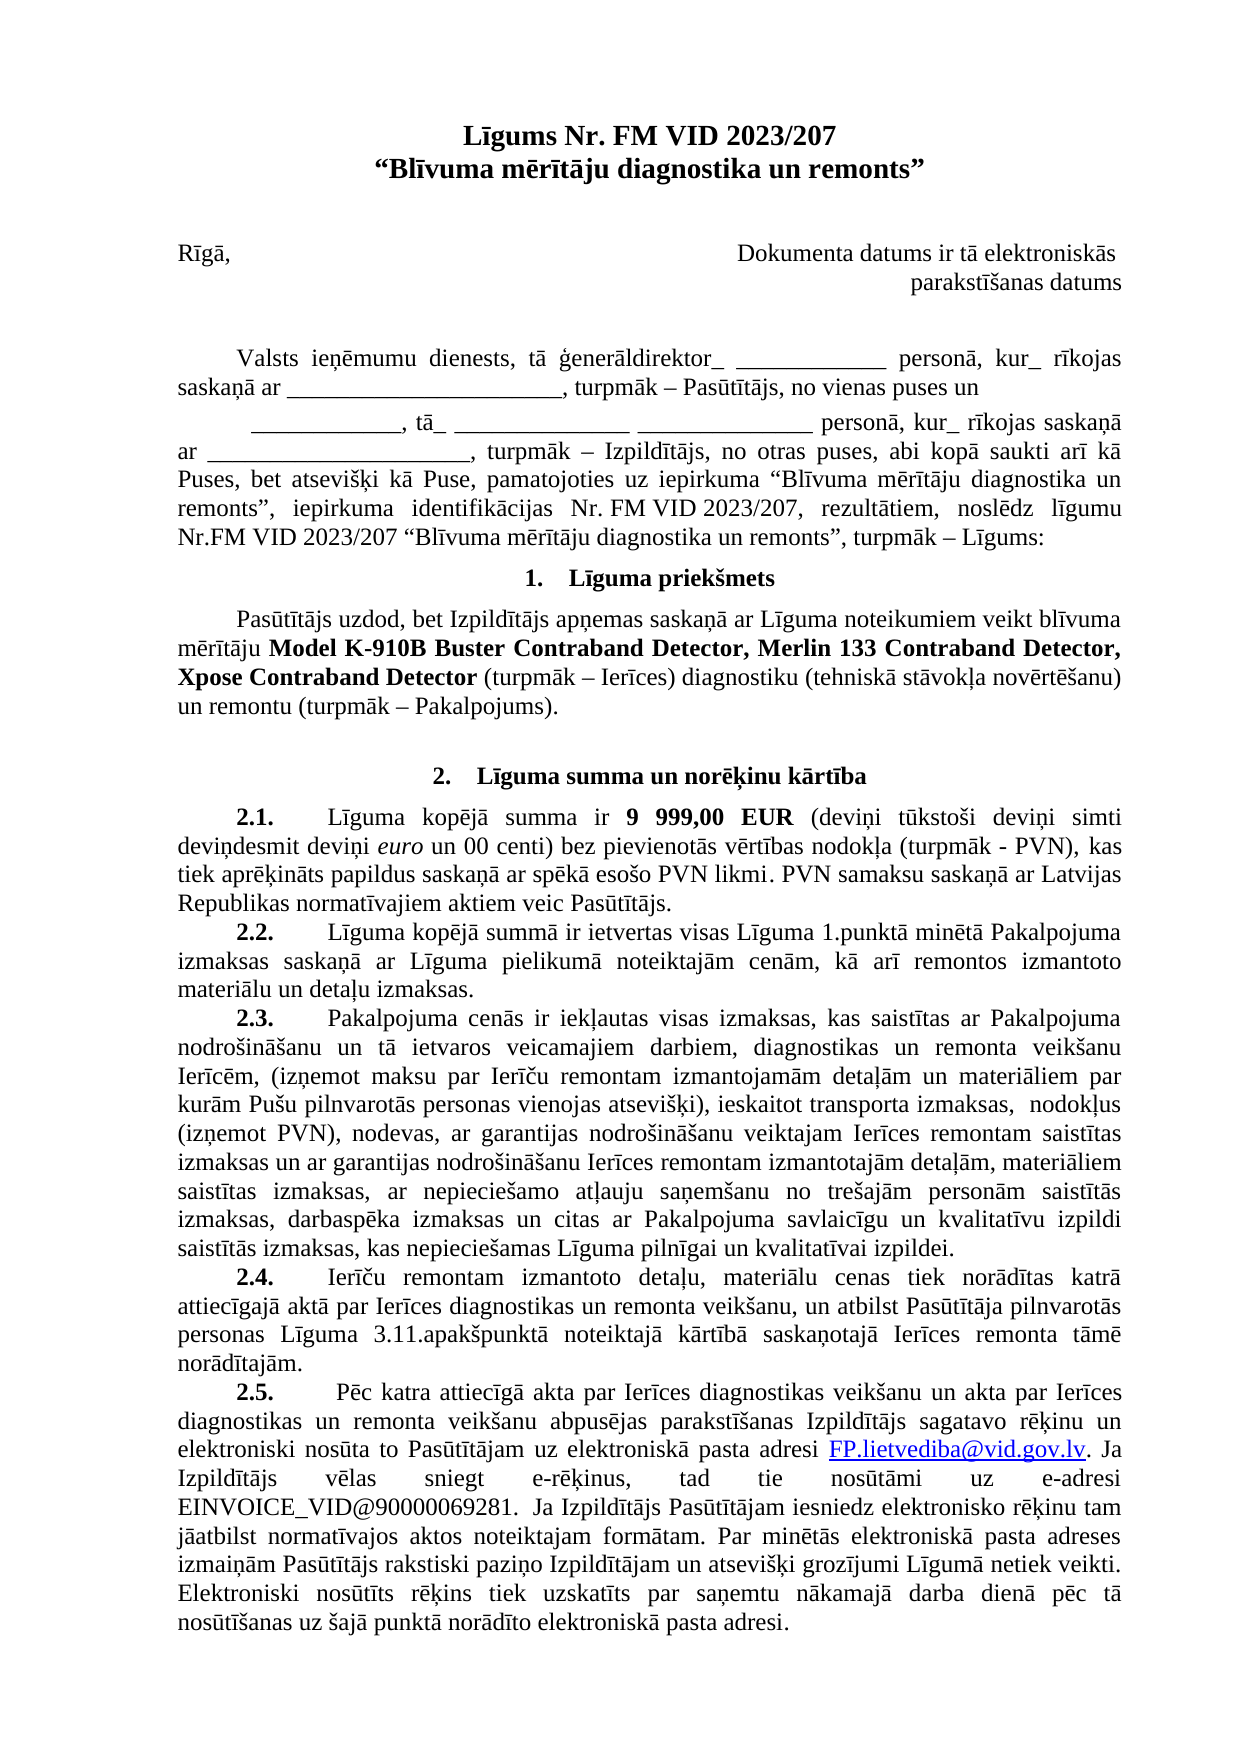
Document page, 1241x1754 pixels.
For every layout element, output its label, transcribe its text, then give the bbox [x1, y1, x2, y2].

list Pasūtītājs uzdod, bet Izpildītājs apņemas saskaņā ar Līguma noteikumiem veikt blīvuma mērītāju Model K-910B Buster Contraband Detector, Merlin 133 Contraband Detector, Xpose Contraband Detector (turpmāk – Ierīces) diagnostiku (tehniskā stāvokļa novērtēšanu) un remontu (turpmāk – Pakalpojums). [177, 604, 1122, 719]
list Līguma kopējā summa ir 9 999,00 EUR (deviņi tūkstoši deviņi simti deviņdesmit deviņi euro un 00 centi) bez pievienotās vērtības nodokļa (turpmāk - PVN), kas tiek aprēķināts papildus saskaņā ar spēkā esošo PVN likmi. PVN samaksu saskaņā ar Latvijas Republikas normatīvajiem aktiem veic Pasūtītājs. [177, 802, 1122, 917]
text Līgums Nr. FM VID 2023/207 [177, 118, 1122, 152]
list Pēc katra attiecīgā akta par Ierīces diagnostikas veikšanu un akta par Ierīces diagnostikas un remonta veikšanu abpusējas parakstīšanas Izpildītājs sagatavo rēķinu un elektroniski nosūta to Pasūtītājam uz elektroniskā pasta adresi FP.lietvediba@vid.gov.lv. Ja Izpildītājs vēlas sniegt e-rēķinus, tad tie nosūtāmi uz e-adresi EINVOICE_VID@90000069281. Ja Izpildītājs Pasūtītājam iesniedz elektronisko rēķinu tam jāatbilst normatīvajos aktos noteiktajam formātam. Par minētās elektroniskā pasta adreses izmaiņām Pasūtītājs rakstiski paziņo Izpildītājam un atsevišķi grozījumi Līgumā netiek veikti. Elektroniski nosūtīts rēķins tiek uzskatīts par saņemtu nākamajā darba dienā pēc tā nosūtīšanas uz šajā punktā norādīto elektroniskā pasta adresi. [177, 1377, 1122, 1636]
list Līguma kopējā summā ir ietvertas visas Līguma 1.punktā minētā Pakalpojuma izmaksas saskaņā ar Līguma pielikumā noteiktajām cenām, kā arī remontos izmantoto materiālu un detaļu izmaksas. [177, 917, 1122, 1003]
text ____________, tā_ ______________ ______________ personā, kur_ rīkojas saskaņā ar _____________________, turpmāk – Izpildītājs, no otras puses, abi kopā saukti arī kā Puses, bet atsevišķi kā Puse, pamatojoties uz iepirkuma “Blīvuma mērītāju diagnostika un remonts”, iepirkuma identifikācijas Nr. FM VID 2023/207, rezultātiem, noslēdz līgumu Nr.FM VID 2023/207 “Blīvuma mērītāju diagnostika un remonts”, turpmāk – Līgums: [177, 407, 1122, 551]
text “Blīvuma mērītāju diagnostika un remonts” [177, 152, 1122, 185]
list Pakalpojuma cenās ir iekļautas visas izmaksas, kas saistītas ar Pakalpojuma nodrošināšanu un tā ietvaros veicamajiem darbiem, diagnostikas un remonta veikšanu Ierīcēm, (izņemot maksu par Ierīču remontam izmantojamām detaļām un materiāliem par kurām Pušu pilnvarotās personas vienojas atsevišķi), ieskaitot transporta izmaksas, nodokļus (izņemot PVN), nodevas, ar garantijas nodrošināšanu veiktajam Ierīces remontam saistītas izmaksas un ar garantijas nodrošināšanu Ierīces remontam izmantotajām detaļām, materiāliem saistītas izmaksas, ar nepieciešamo atļauju saņemšanu no trešajām personām saistītās izmaksas, darbaspēka izmaksas un citas ar Pakalpojuma savlaicīgu un kvalitatīvu izpildi saistītās izmaksas, kas nepieciešamas Līguma pilnīgai un kvalitatīvai izpildei. [177, 1003, 1122, 1262]
list Līguma priekšmets [177, 563, 1122, 592]
text Valsts ieņēmumu dienests, tā ģenerāldirektor_ ____________ personā, kur_ rīkojas saskaņā ar ______________________, turpmāk – Pasūtītājs, no vienas puses un [177, 343, 1122, 401]
text parakstīšanas datums [177, 267, 1122, 295]
list Ierīču remontam izmantoto detaļu, materiālu cenas tiek norādītas katrā attiecīgajā aktā par Ierīces diagnostikas un remonta veikšanu, un atbilst Pasūtītāja pilnvarotās personas Līguma 3.11.apakšpunktā noteiktajā kārtībā saskaņotajā Ierīces remonta tāmē norādītajām. [177, 1262, 1122, 1377]
text Rīgā, Dokumenta datums ir tā elektroniskās [177, 238, 1122, 267]
list Līguma summa un norēķinu kārtība [177, 761, 1122, 789]
